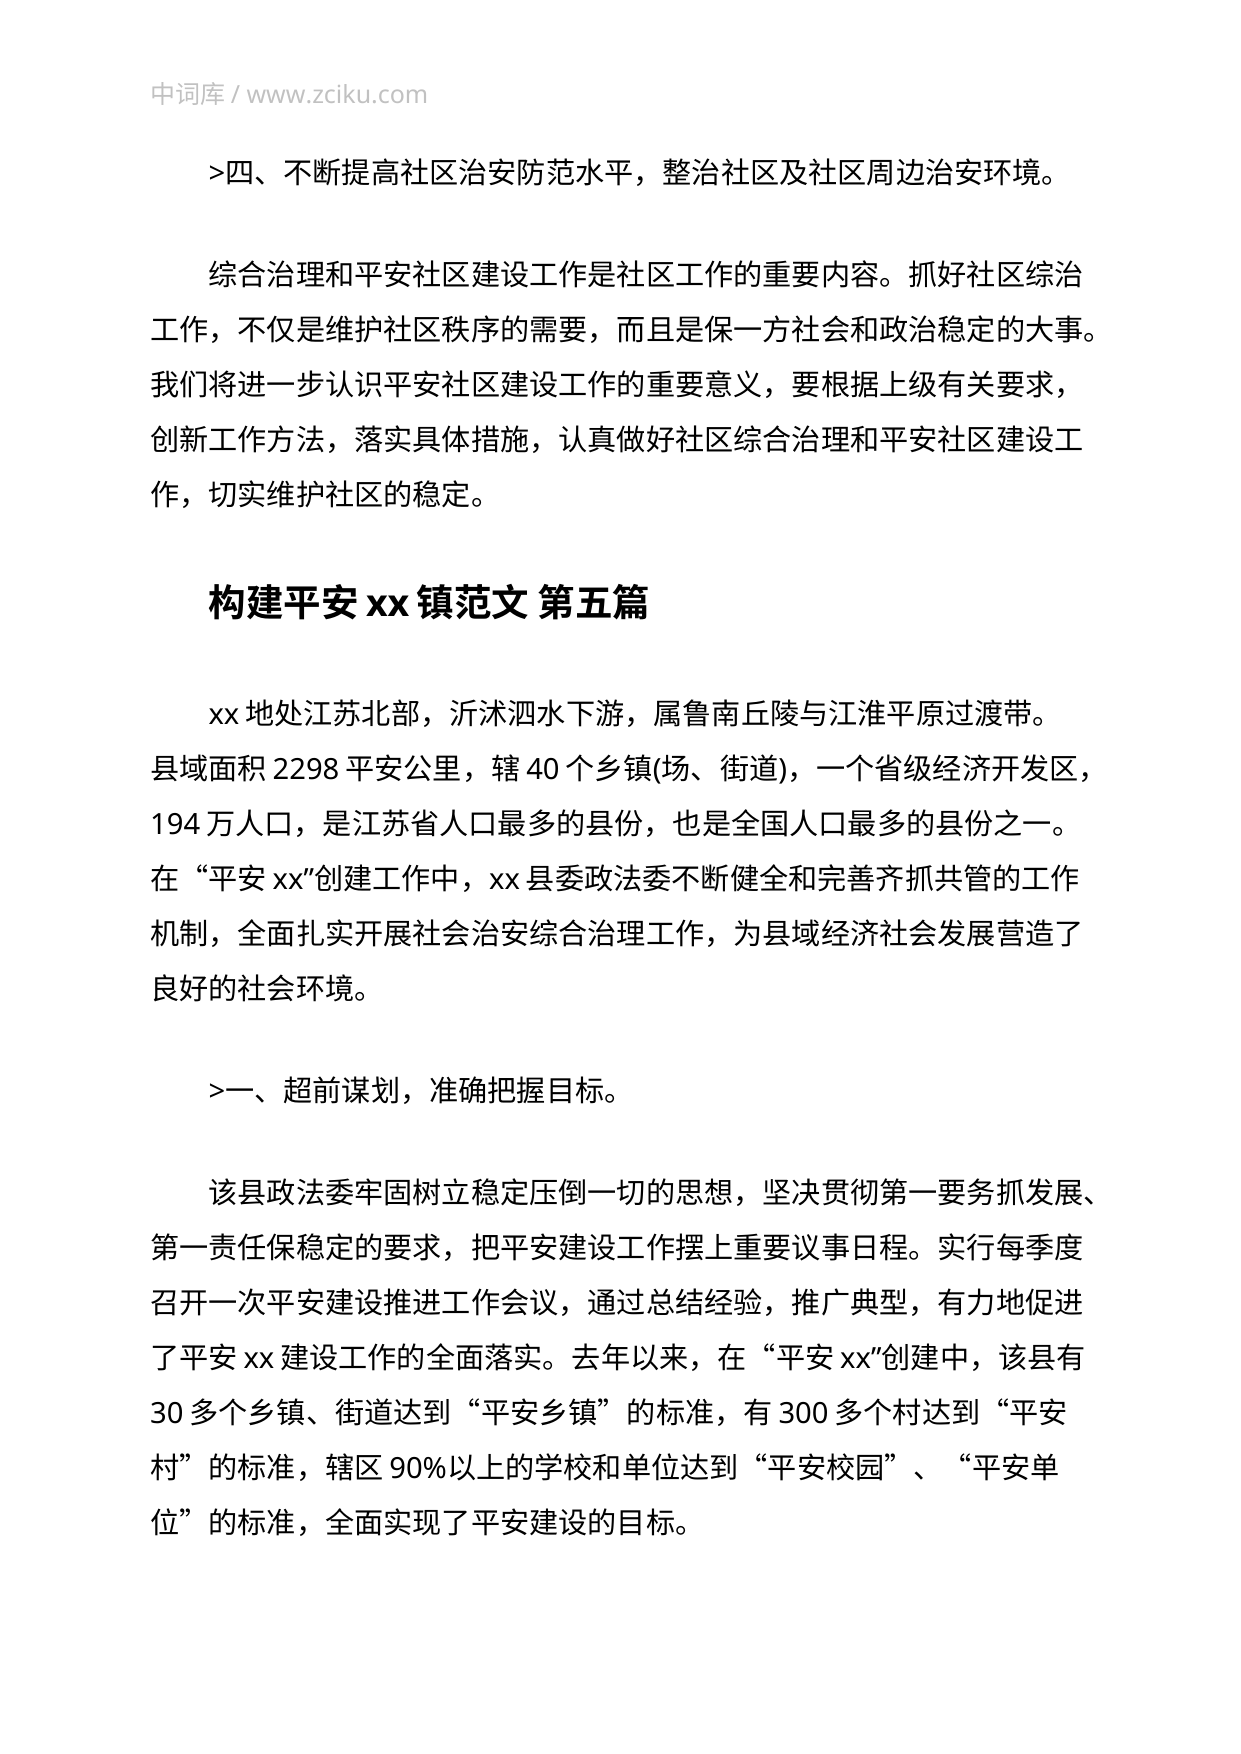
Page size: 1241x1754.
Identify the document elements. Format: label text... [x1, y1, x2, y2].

text >四、不断提高社区治安防范水平，整治社区及社区周边治安环境。 [150, 150, 1090, 192]
text 该县政法委牢固树立稳定压倒一切的思想，坚决贯彻第一要务抓发展、第一责任保稳定的要求，把平安建设工作摆上重要议事日程。实行每季度召开一次平安建设推进工作会议，通过总结经验，推广典型，有力地促进了平安xx建设工作的全面落实。去年以来，在“平安xx”创建中，该县有30多个乡镇、街道达到“平安乡镇”的标准，有300多个村达到“平安村”的标准，辖区90%以上的学校和单位达到“平安校园”、“平安单位”的标准，全面实现了平安建设的目标。 [150, 1169, 1090, 1542]
text 构建平安xx镇范文 第五篇 [150, 573, 1090, 628]
text xx地处江苏北部，沂沭泗水下游，属鲁南丘陵与江淮平原过渡带。县域面积2298平安公里，辖40个乡镇(场、街道)，一个省级经济开发区，194万人口，是江苏省人口最多的县份，也是全国人口最多的县份之一。在“平安xx”创建工作中，xx县委政法委不断健全和完善齐抓共管的工作机制，全面扎实开展社会治安综合治理工作，为县域经济社会发展营造了良好的社会环境。 [150, 691, 1090, 1008]
text 综合治理和平安社区建设工作是社区工作的重要内容。抓好社区综治工作，不仅是维护社区秩序的需要，而且是保一方社会和政治稳定的大事。我们将进一步认识平安社区建设工作的重要意义，要根据上级有关要求，创新工作方法，落实具体措施，认真做好社区综合治理和平安社区建设工作，切实维护社区的稳定。 [150, 252, 1090, 514]
text >一、超前谋划，准确把握目标。 [150, 1068, 1090, 1110]
